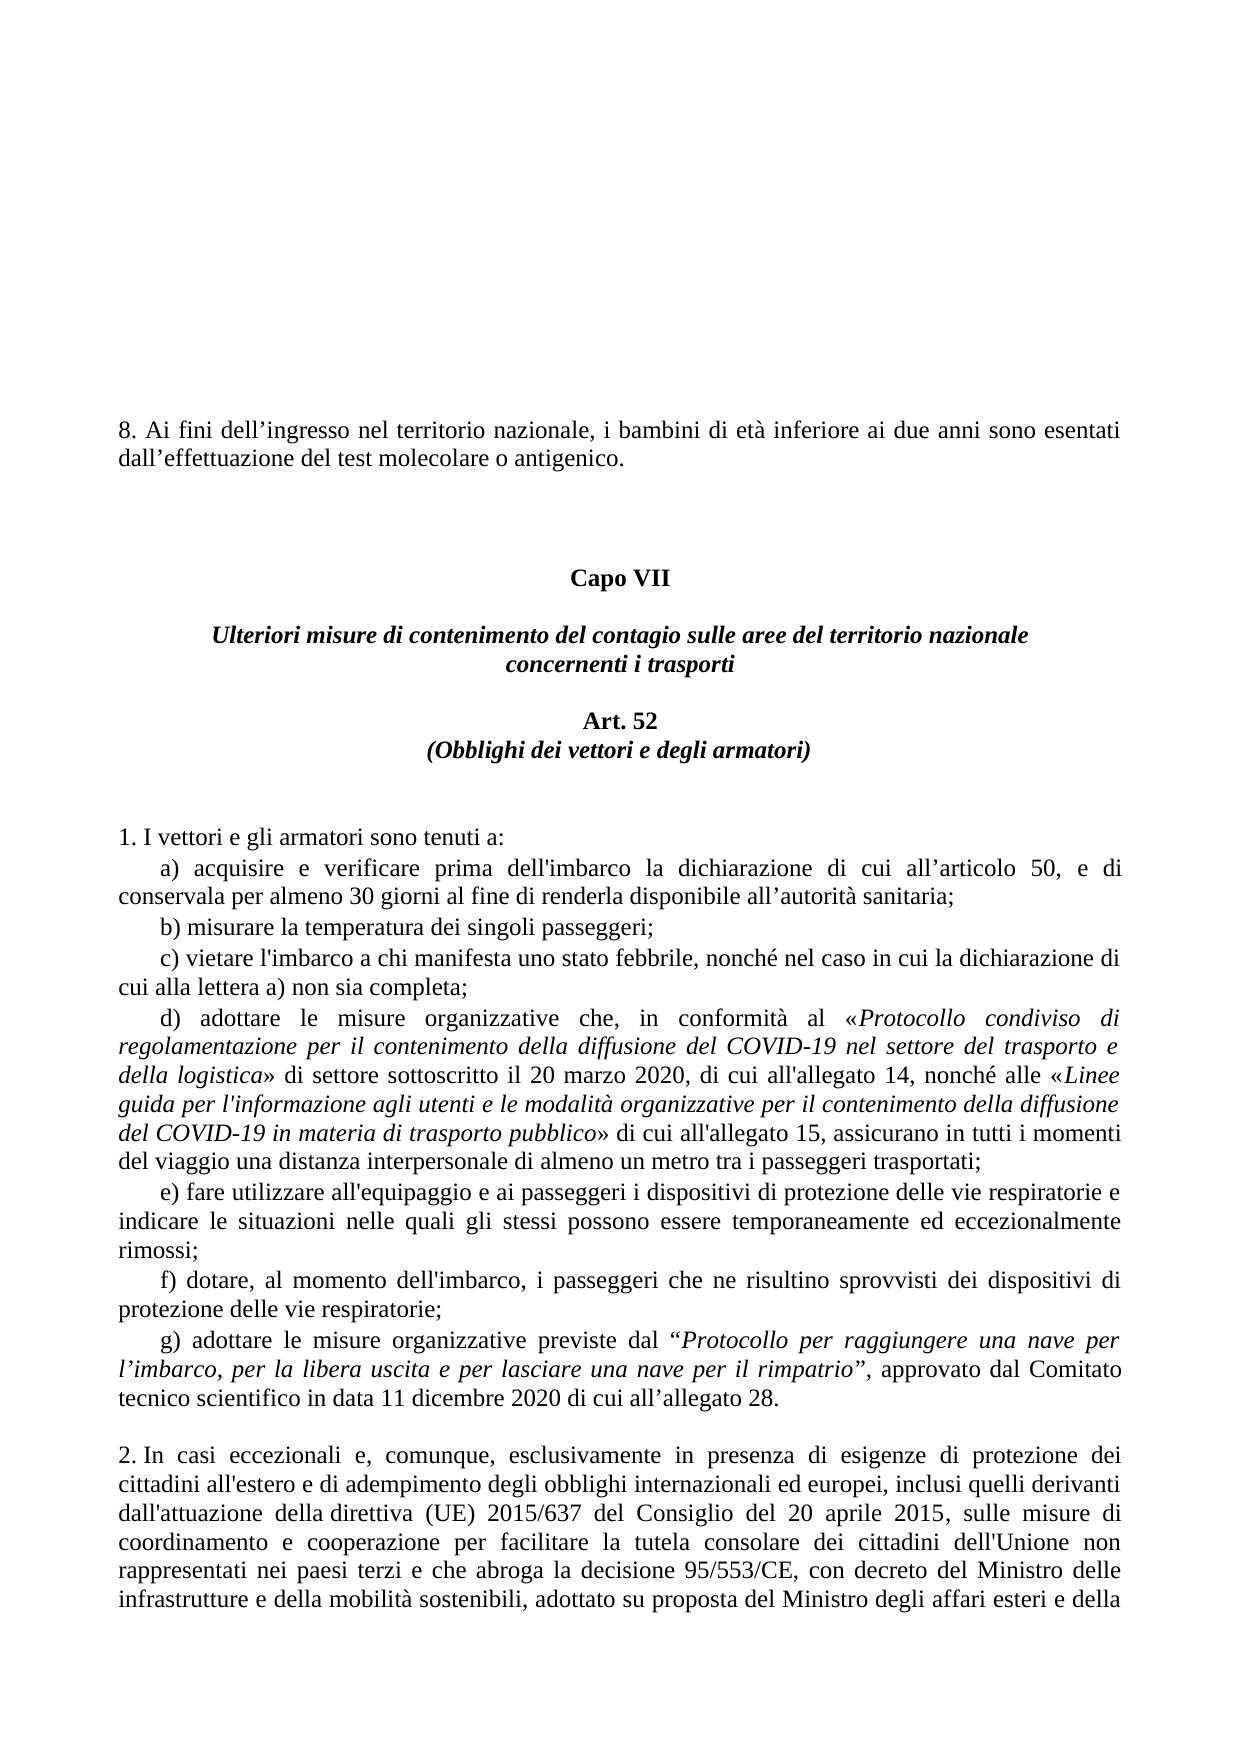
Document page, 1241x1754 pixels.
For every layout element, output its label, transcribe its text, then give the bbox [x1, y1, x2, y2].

text Art. 52 [118, 706, 1122, 735]
text (Obblighi dei vettori e degli armatori) [118, 735, 1122, 764]
text Capo VII [118, 534, 1122, 591]
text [118, 1441, 1122, 1613]
text g) adottare le misure organizzative previste dal “Protocollo per raggiungere una nave per l’imbarco, per la libera uscita e per lasciare una nave per il rimpatrio”, approvato dal Comitato tecnico scientifico in data 11 dicembre 2020 di cui all’allegato 28. [118, 1325, 1122, 1411]
text e) fare utilizzare all'equipaggio e ai passeggeri i dispositivi di protezione delle vie respiratorie e indicare le situazioni nelle quali gli stessi possono essere temporaneamente ed eccezionalmente rimossi; [118, 1177, 1122, 1263]
text concernenti i trasporti [118, 649, 1122, 678]
text c) vietare l'imbarco a chi manifesta uno stato febbrile, nonché nel caso in cui la dichiarazione di cui alla lettera a) non sia completa; [118, 943, 1122, 1001]
text 8. Ai fini dell’ingresso nel territorio nazionale, i bambini di età inferiore ai due anni sono esentati dall’effettuazione del test molecolare o antigenico. [118, 415, 1122, 472]
text d) adottare le misure organizzative che, in conformità al «Protocollo condiviso di regolamentazione per il contenimento della diffusione del COVID-19 nel settore del trasporto e della logistica» di settore sottoscritto il 20 marzo 2020, di cui all'allegato 14, nonché alle «Linee guida per l'informazione agli utenti e le modalità organizzative per il contenimento della diffusione del COVID-19 in materia di trasporto pubblico» di cui all'allegato 15, assicurano in tutti i momenti del viaggio una distanza interpersonale di almeno un metro tra i passeggeri trasportati; [118, 1003, 1122, 1175]
text a) acquisire e verificare prima dell'imbarco la dichiarazione di cui all’articolo 50, e di conservala per almeno 30 giorni al fine di renderla disponibile all’autorità sanitaria; [118, 853, 1122, 910]
text Ulteriori misure di contenimento del contagio sulle aree del territorio nazionale [118, 620, 1122, 649]
text f) dotare, al momento dell'imbarco, i passeggeri che ne risultino sprovvisti dei dispositivi di protezione delle vie respiratorie; [118, 1266, 1122, 1323]
text b) misurare la temperatura dei singoli passeggeri; [118, 912, 1122, 941]
text 1. I vettori e gli armatori sono tenuti a: [118, 822, 1122, 851]
